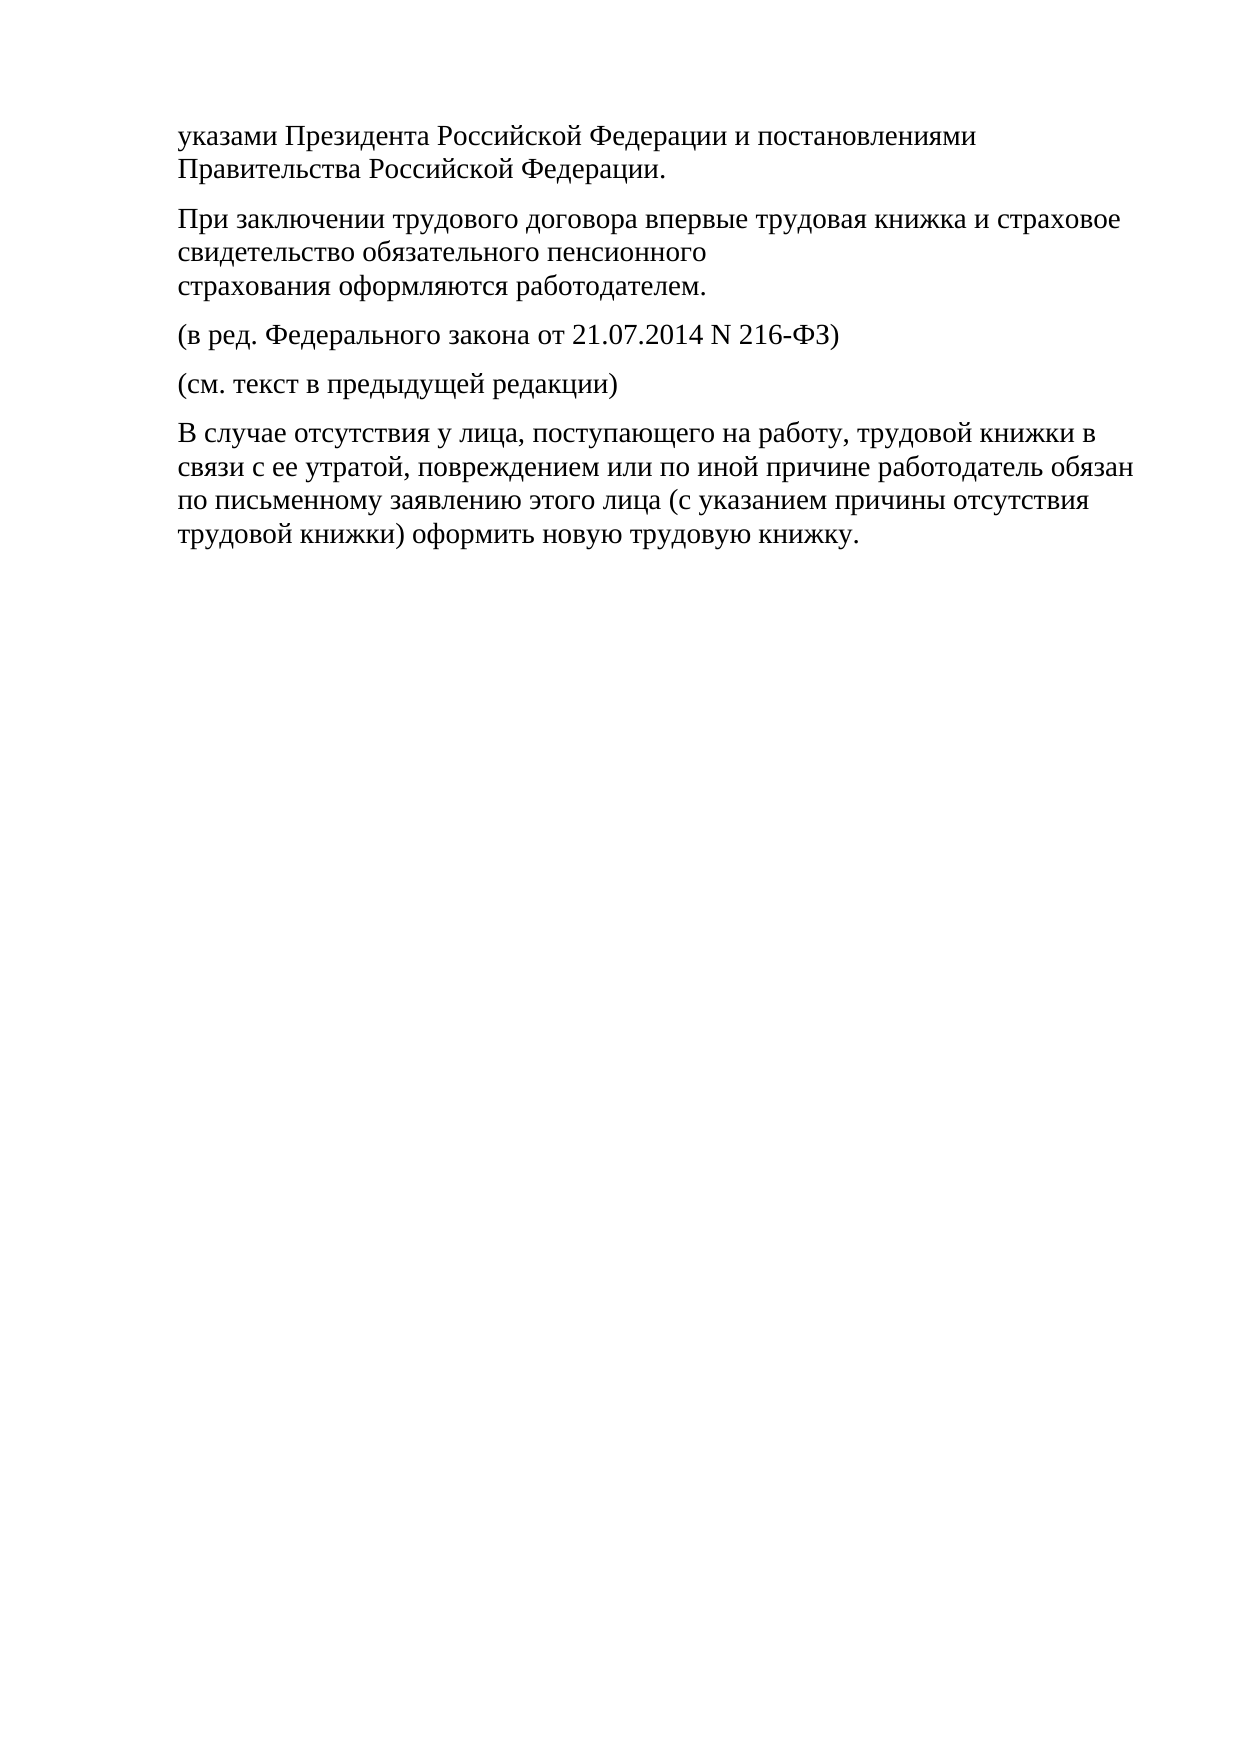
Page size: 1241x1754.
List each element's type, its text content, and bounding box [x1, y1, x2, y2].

text (см. текст в предыдущей редакции) [177, 366, 1152, 400]
text (в ред. Федерального закона от 21.07.2014 N 216-ФЗ) [177, 317, 1152, 351]
text В случае отсутствия у лица, поступающего на работу, трудовой книжки в связи с ее утратой, повреждением или по иной причине работодатель обязан по письменному заявлению этого лица (с указанием причины отсутствия трудовой книжки) оформить новую трудовую книжку. [177, 415, 1152, 549]
text При заключении трудового договора впервые трудовая книжка и страховое свидетельство обязательного пенсионного страхования оформляются работодателем. [177, 201, 1152, 301]
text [177, 118, 1152, 185]
